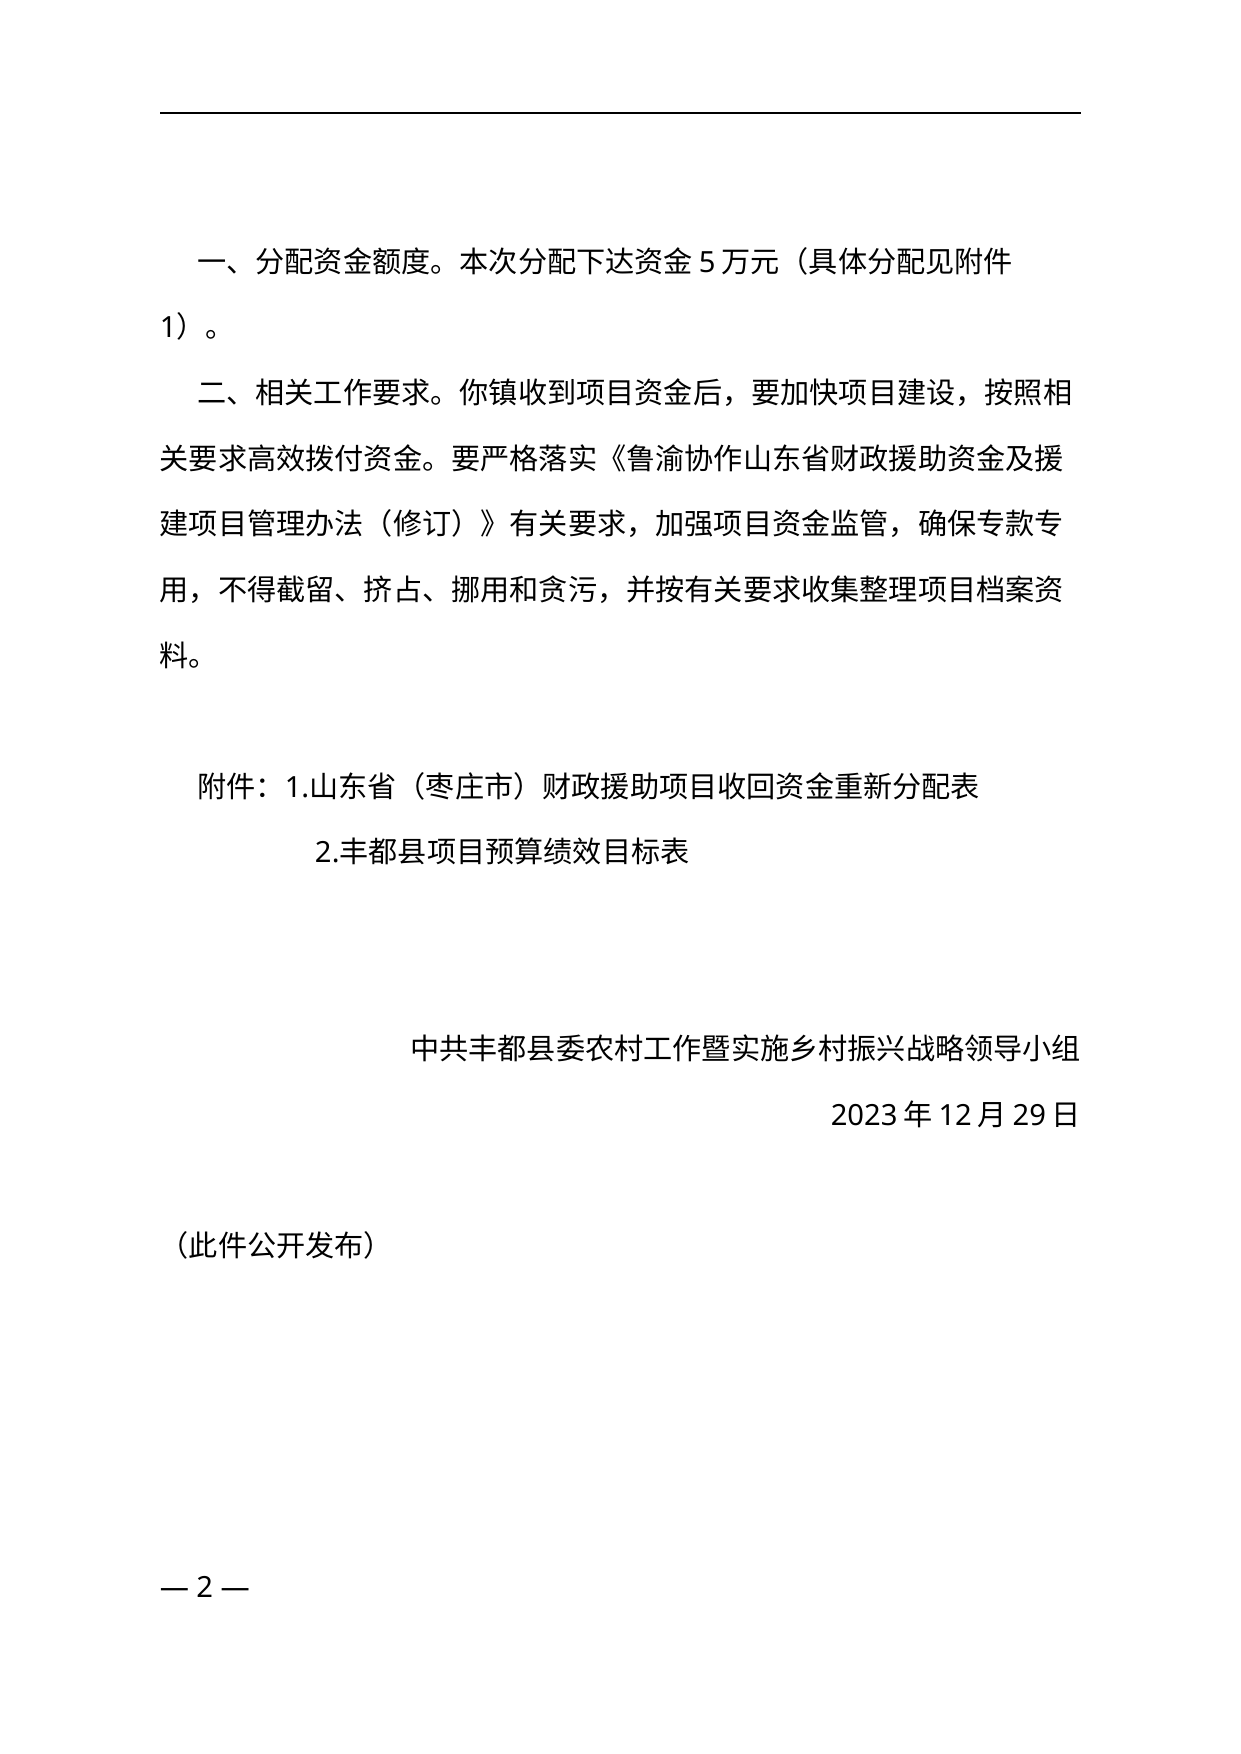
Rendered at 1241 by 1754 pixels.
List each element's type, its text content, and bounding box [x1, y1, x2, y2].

text 二、相关工作要求。你镇收到项目资金后，要加快项目建设，按照相关要求高效拨付资金。要严格落实《鲁渝协作山东省财政援助资金及援建项目管理办法（修订）》有关要求，加强项目资金监管，确保专款专用，不得截留、挤占、挪用和贪污，并按有关要求收集整理项目档案资料。 [159, 358, 1081, 686]
text 一、分配资金额度。本次分配下达资金5万元（具体分配见附件1）。 [159, 227, 1081, 358]
text 中共丰都县委农村工作暨实施乡村振兴战略领导小组 [159, 1014, 1081, 1080]
text 2023年12月29日 [159, 1080, 1081, 1145]
text （此件公开发布） [159, 1211, 1081, 1277]
text 2.丰都县项目预算绩效目标表 [159, 817, 1081, 883]
text 附件：1.山东省（枣庄市）财政援助项目收回资金重新分配表 [159, 752, 1081, 817]
